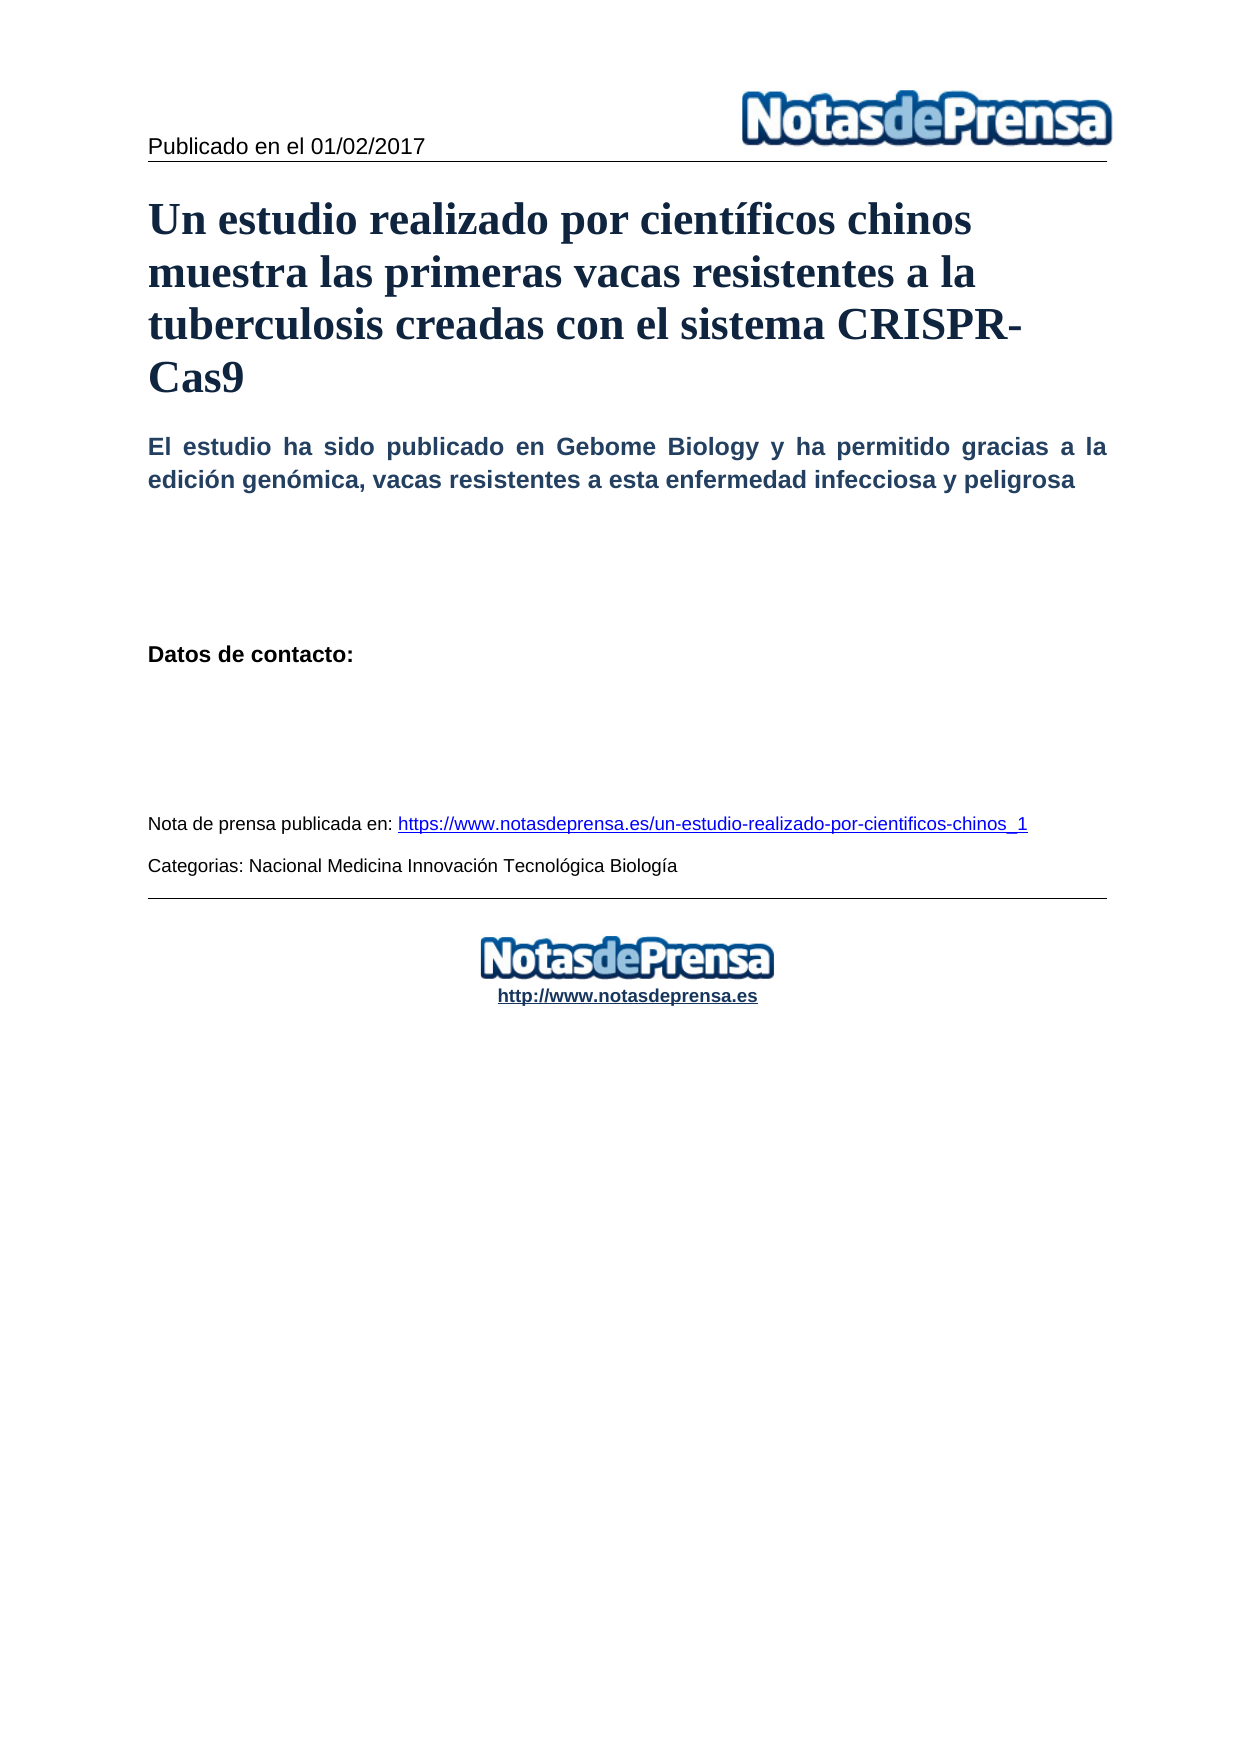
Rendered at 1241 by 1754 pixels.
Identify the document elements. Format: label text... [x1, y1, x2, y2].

text Nota de prensa publicada en: https://www.notasdeprensa.es/un-estudio-realizado-por-cientificos-chinos_1 [148, 813, 1107, 834]
text Publicado en el 01/02/2017 [148, 133, 1107, 161]
text http://www.notasdeprensa.es [148, 984, 1107, 1006]
picture [480, 935, 775, 981]
subtitle El estudio ha sido publicado en Gebome Biology y ha permitido gracias a la edición genómica, vacas resistentes a esta enfermedad infecciosa y peligrosa [148, 432, 1107, 493]
text Datos de contacto: [148, 641, 1107, 667]
text Categorias: Nacional Medicina Innovación Tecnológica Biología [148, 855, 1107, 877]
picture [742, 90, 1113, 148]
subtitle Un estudio realizado por científicos chinos muestra las primeras vacas resistentes a la tuberculosis creadas con el sistema CRISPR-Cas9 [148, 192, 1107, 402]
